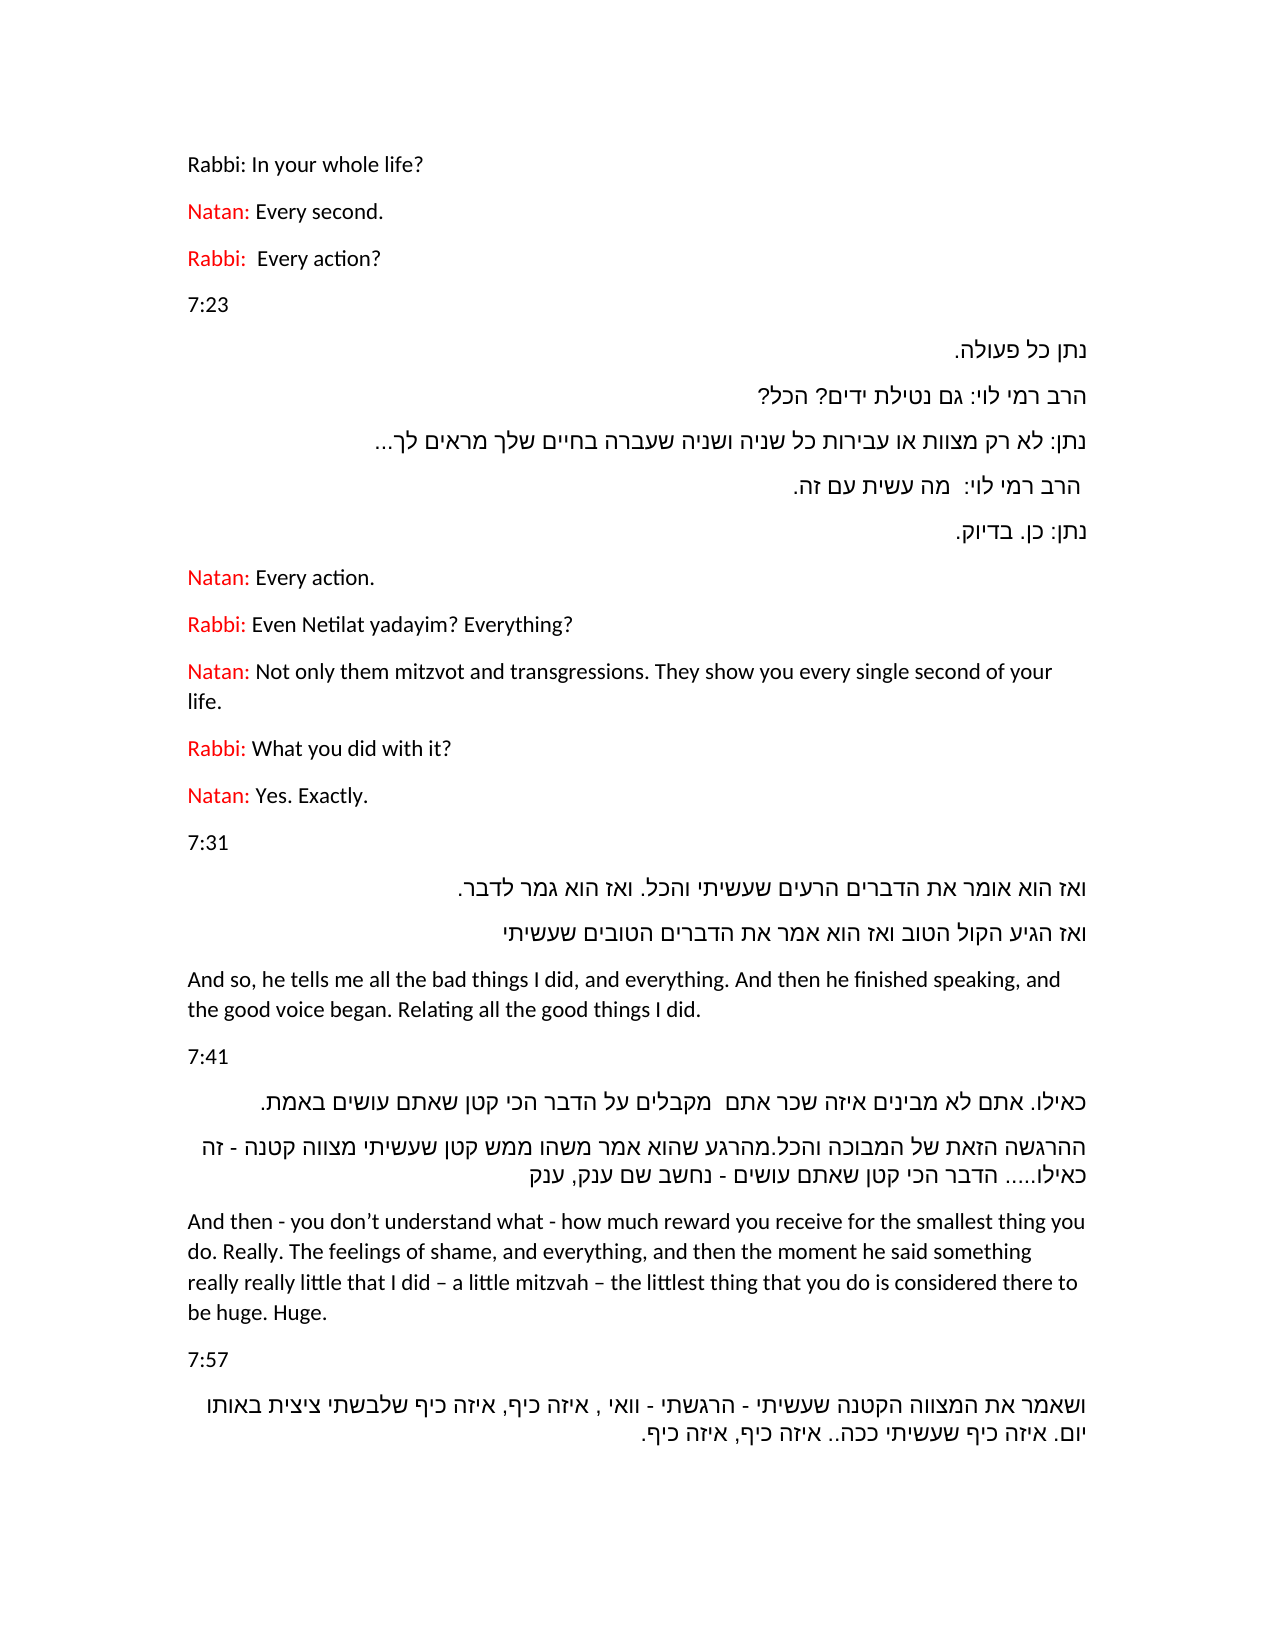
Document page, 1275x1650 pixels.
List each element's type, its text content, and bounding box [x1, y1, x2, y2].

text And so, he tells me all the bad things I did, and everything. And then he finished speaking, and the good voice began. Relating all the good things I did. [187, 965, 1087, 1023]
text Natan: Yes. Exactly. [187, 781, 1087, 809]
text 7:57 [187, 1345, 1087, 1373]
text Natan: Not only them mitzvot and transgressions. They show you every single second of your life. [187, 657, 1087, 715]
text 7:31 [187, 828, 1087, 856]
text נתן: לא רק מצוות או עבירות כל שניה ושניה שעברה בחיים שלך מראים לך... [187, 428, 1087, 454]
text Rabbi: Every action? [187, 244, 1087, 272]
text Natan: Every second. [187, 197, 1087, 225]
text הרב רמי לוי: גם נטילת ידים? הכל? [187, 383, 1087, 409]
text 7:23 [187, 291, 1087, 319]
text הרב רמי לוי: מה עשית עם זה. [187, 473, 1087, 499]
text ושאמר את המצווה הקטנה שעשיתי - הרגשתי - וואי , איזה כיף, איזה כיף שלבשתי ציצית באותו יום. איזה כיף שעשיתי ככה.. איזה כיף, איזה כיף. [187, 1392, 1087, 1446]
text ואז הגיע הקול הטוב ואז הוא אמר את הדברים הטובים שעשיתי [187, 919, 1087, 946]
text ההרגשה הזאת של המבוכה והכל.מהרגע שהוא אמר משהו ממש קטן שעשיתי מצווה קטנה - זה כאילו..... הדבר הכי קטן שאתם עושים - נחשב שם ענק, ענק [187, 1134, 1087, 1188]
text Rabbi: In your whole life? [187, 150, 1087, 178]
text And then - you don’t understand what - how much reward you receive for the smallest thing you do. Really. The feelings of shame, and everything, and then the moment he said something really really little that I did – a little mitzvah – the littlest thing that you do is considered there to be huge. Huge. [187, 1207, 1087, 1326]
text ואז הוא אומר את הדברים הרעים שעשיתי והכל. ואז הוא גמר לדבר. [187, 874, 1087, 901]
text Rabbi: Even Netilat yadayim? Everything? [187, 610, 1087, 638]
text Natan: Every action. [187, 563, 1087, 591]
text נתן: כן. בדיוק. [187, 518, 1087, 544]
text נתן כל פעולה. [187, 337, 1087, 364]
text Rabbi: What you did with it? [187, 734, 1087, 762]
text 7:41 [187, 1042, 1087, 1070]
text כאילו. אתם לא מבינים איזה שכר אתם מקבלים על הדבר הכי קטן שאתם עושים באמת. [187, 1089, 1087, 1115]
